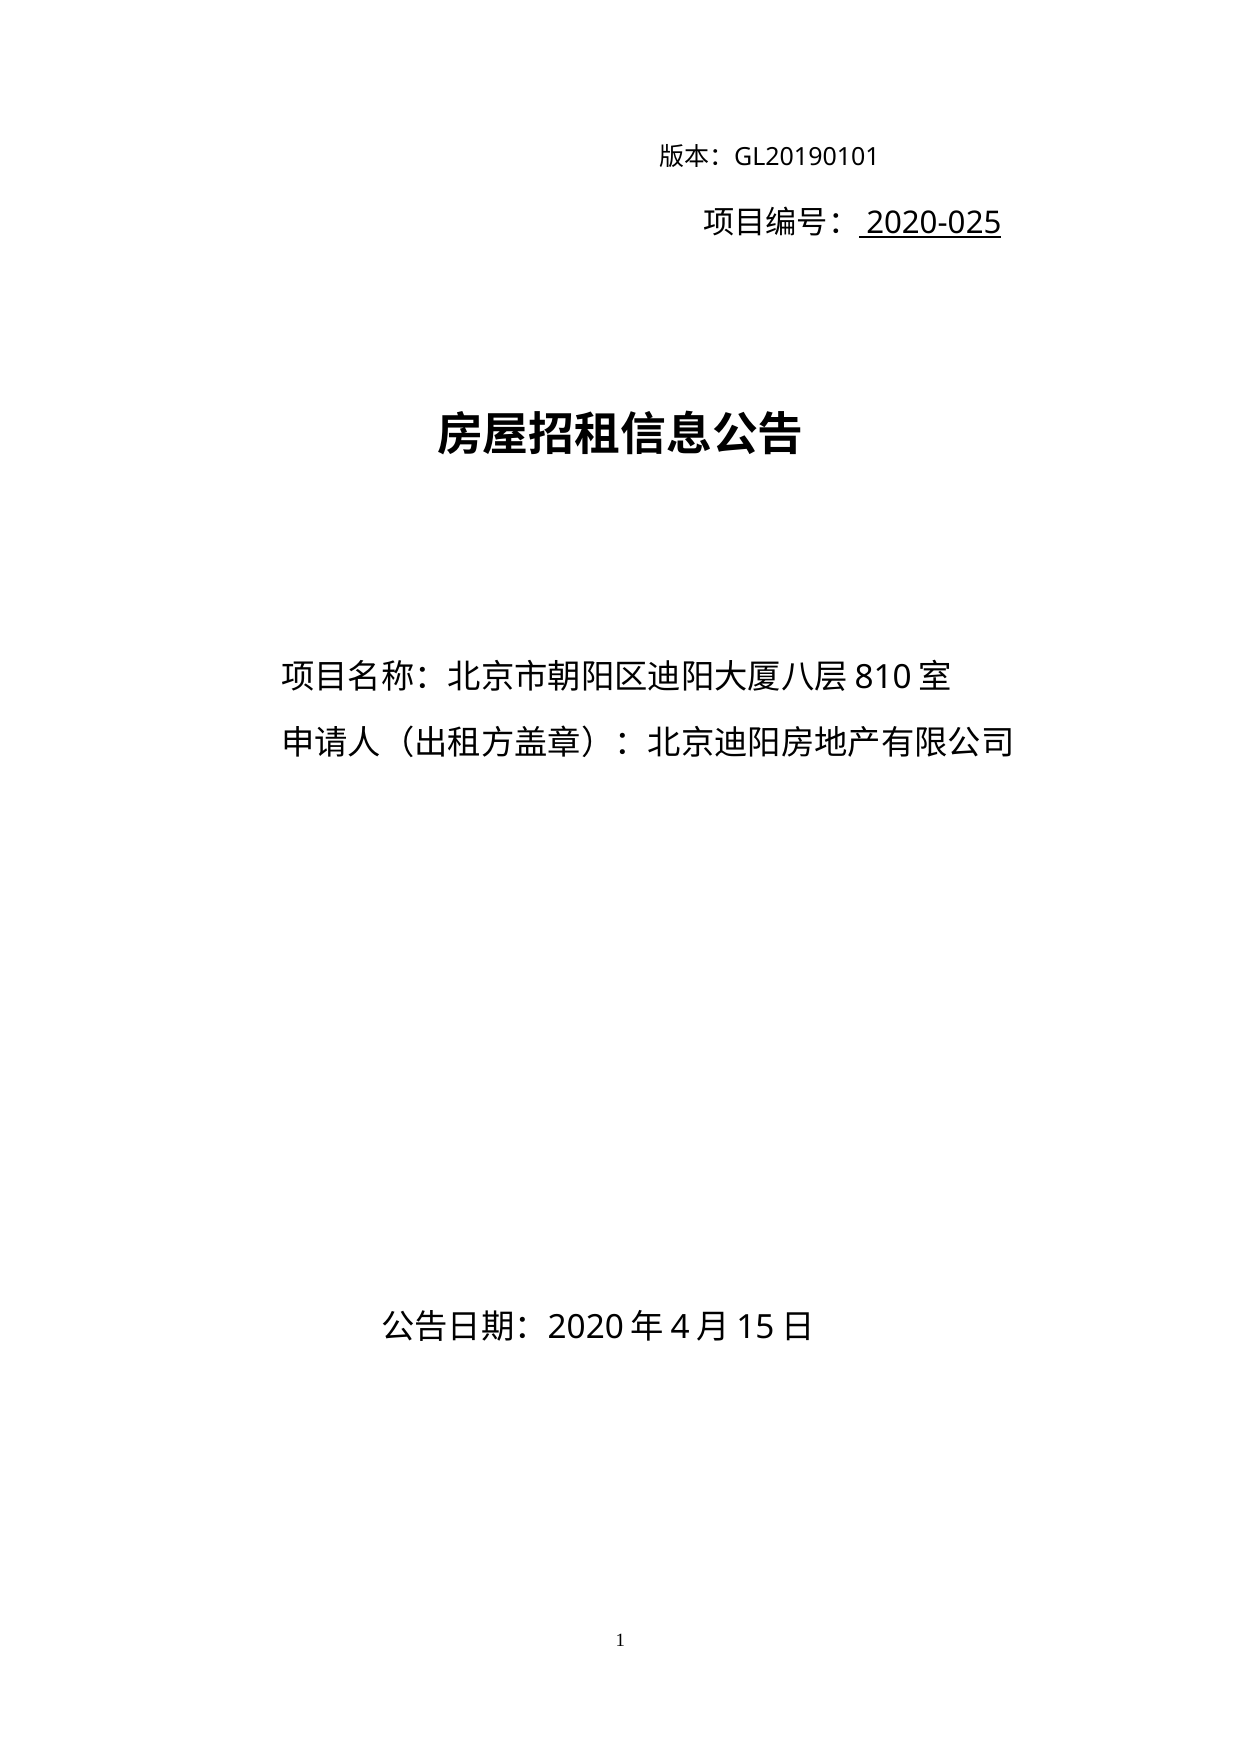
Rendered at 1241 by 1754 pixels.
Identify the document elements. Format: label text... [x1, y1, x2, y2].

text 项目名称：北京市朝阳区迪阳大厦八层810室 [281, 642, 1053, 707]
text 项目编号： 2020-025 [187, 187, 1053, 252]
text 公告日期：2020年4月15日 [281, 1292, 1053, 1357]
text 版本：GL20190101 [187, 122, 1053, 187]
text 房屋招租信息公告 [187, 382, 1053, 479]
text 申请人（出租方盖章）：北京迪阳房地产有限公司 [281, 707, 1053, 772]
